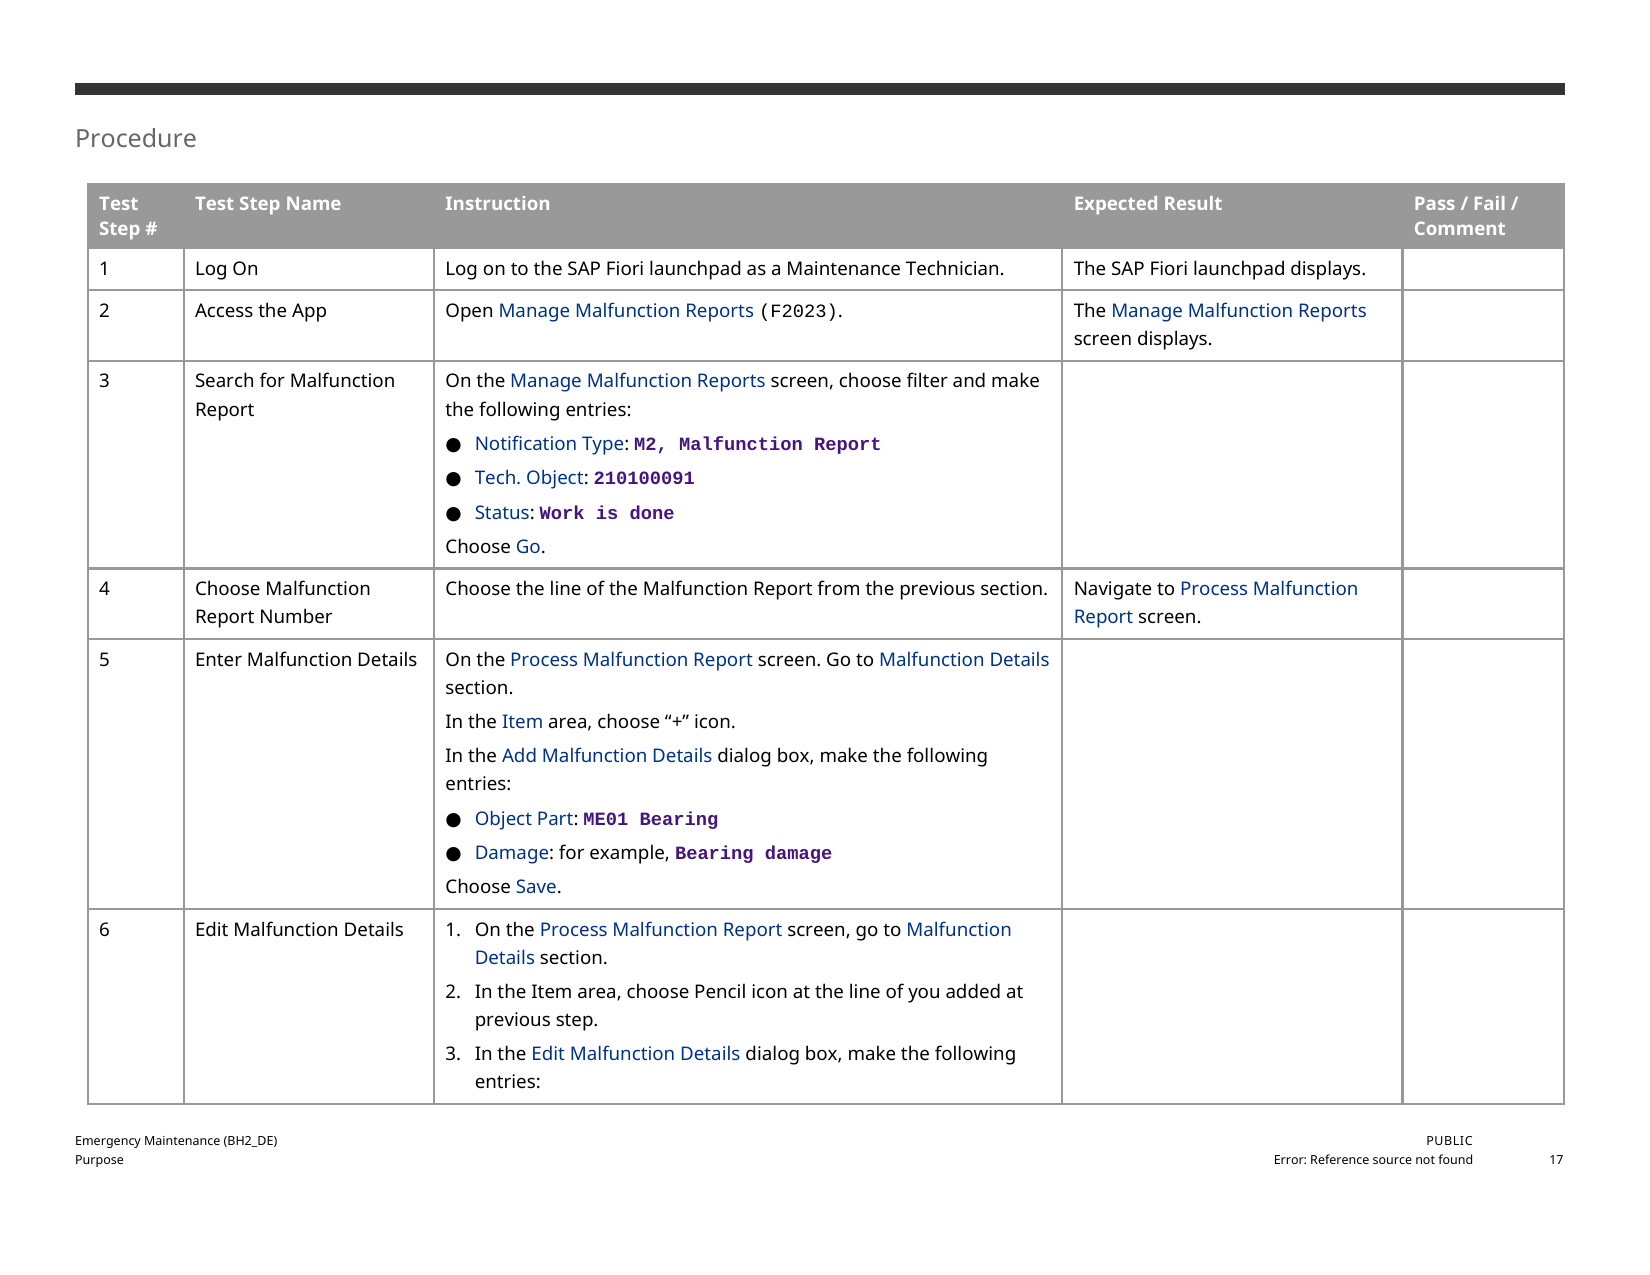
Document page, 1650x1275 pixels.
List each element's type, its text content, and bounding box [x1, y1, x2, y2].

table_header Test Step # [89, 185, 183, 247]
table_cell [435, 910, 1061, 1102]
table_cell [1063, 910, 1401, 1102]
table_header Test Step Name [185, 185, 433, 247]
table_cell The SAP Fiori launchpad displays. [1063, 249, 1401, 289]
table_cell Enter Malfunction Details [185, 640, 433, 908]
table_cell Edit Malfunction Details [185, 910, 433, 1102]
table_cell On the Manage Malfunction Reports screen, choose filter and make the following entries: Notification Type: M2, Malfunction Report Tech. Object: 210100091 Status: Work is done Choose Go. [435, 362, 1061, 567]
table_cell [1404, 570, 1563, 638]
table_cell On the Process Malfunction Report screen. Go to Malfunction Details section. In the Item area, choose “+” icon. In the Add Malfunction Details dialog box, make the following entries: Object Part: ME01 Bearing Damage: for example, Bearing damage Choose Save. [435, 640, 1061, 908]
table_cell [1404, 362, 1563, 567]
table_header Expected Result [1063, 185, 1401, 247]
table_header Pass / Fail / Comment [1404, 185, 1563, 247]
table_cell [1404, 910, 1563, 1102]
table_cell 3 [89, 362, 183, 567]
table_cell 4 [89, 570, 183, 638]
table_cell [1063, 362, 1401, 567]
table_cell [1063, 640, 1401, 908]
table_cell Log on to the SAP Fiori launchpad as a Maintenance Technician. [435, 249, 1061, 289]
table_cell The Manage Malfunction Reports screen displays. [1063, 291, 1401, 359]
table_cell Choose the line of the Malfunction Report from the previous section. [435, 570, 1061, 638]
table_cell [1404, 640, 1563, 908]
table_cell Open Manage Malfunction Reports (F2023). [435, 291, 1061, 359]
table_cell 1 [89, 249, 183, 289]
table_cell 2 [89, 291, 183, 359]
title Procedure [75, 124, 1565, 153]
table_cell Log On [185, 249, 433, 289]
table_cell 5 [89, 640, 183, 908]
table_header Instruction [435, 185, 1061, 247]
table_cell Navigate to Process Malfunction Report screen. [1063, 570, 1401, 638]
table_cell Access the App [185, 291, 433, 359]
table_cell 6 [89, 910, 183, 1102]
table_cell Choose Malfunction Report Number [185, 570, 433, 638]
table_cell [1404, 291, 1563, 359]
table_cell [1404, 249, 1563, 289]
table_cell Search for Malfunction Report [185, 362, 433, 567]
